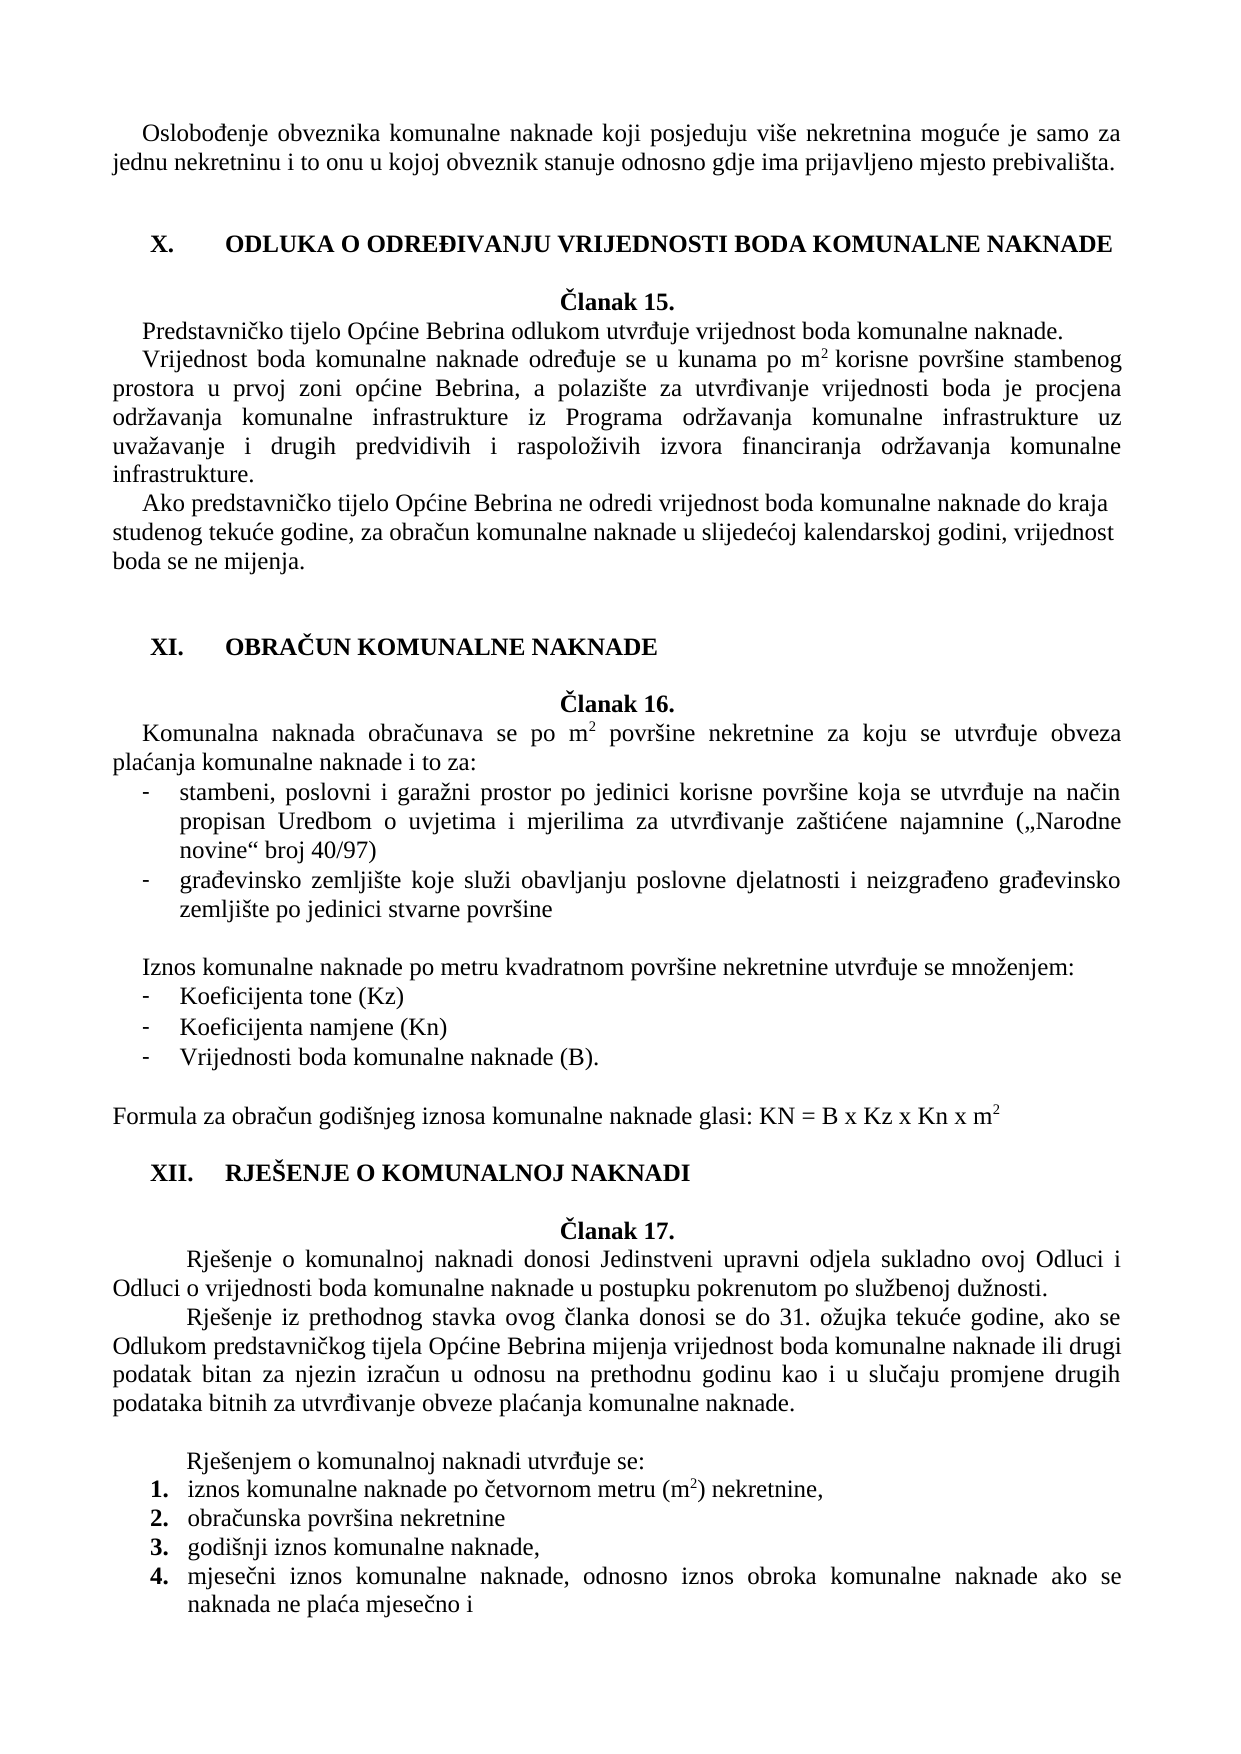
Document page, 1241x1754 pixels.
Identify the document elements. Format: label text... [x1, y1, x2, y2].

list obračunska površina nekretnine [150, 1503, 1122, 1532]
text Rješenjem o komunalnoj naknadi utvrđuje se: [112, 1446, 1122, 1474]
text Komunalna naknada obračunava se po m2 površine nekretnine za koju se utvrđuje obveza plaćanja komunalne naknade i to za: [112, 718, 1122, 776]
text Vrijednost boda komunalne naknade određuje se u kunama po m2 korisne površine stambenog prostora u prvoj zoni općine Bebrina, a polazište za utvrđivanje vrijednosti boda je procjena održavanja komunalne infrastrukture iz Programa održavanja komunalne infrastrukture uz uvažavanje i drugih predvidivih i raspoloživih izvora financiranja održavanja komunalne infrastrukture. [112, 344, 1122, 488]
list mjesečni iznos komunalne naknade, odnosno iznos obroka komunalne naknade ako se naknada ne plaća mjesečno i [150, 1561, 1122, 1618]
text Rješenje o komunalnoj naknadi donosi Jedinstveni upravni odjela sukladno ovoj Odluci i Odluci o vrijednosti boda komunalne naknade u postupku pokrenutom po službenoj dužnosti. [112, 1244, 1122, 1302]
text Članak 16. [112, 689, 1122, 718]
list iznos komunalne naknade po četvornom metru (m2) nekretnine, [150, 1474, 1122, 1503]
list Vrijednosti boda komunalne naknade (B). [142, 1042, 1122, 1072]
text Ako predstavničko tijelo Općine Bebrina ne odredi vrijednost boda komunalne naknade do kraja studenog tekuće godine, za obračun komunalne naknade u slijedećoj kalendarskoj godini, vrijednost boda se ne mijenja. [112, 488, 1122, 574]
text Članak 17. [112, 1216, 1122, 1244]
text Predstavničko tijelo Općine Bebrina odlukom utvrđuje vrijednost boda komunalne naknade. [112, 316, 1122, 344]
list stambeni, poslovni i garažni prostor po jedinici korisne površine koja se utvrđuje na način propisan Uredbom o uvjetima i mjerilima za utvrđivanje zaštićene najamnine („Narodne novine“ broj 40/97) [142, 776, 1122, 864]
text Oslobođenje obveznika komunalne naknade koji posjeduju više nekretnina moguće je samo za jednu nekretninu i to onu u kojoj obveznik stanuje odnosno gdje ima prijavljeno mjesto prebivališta. [112, 118, 1122, 176]
list građevinsko zemljište koje služi obavljanju poslovne djelatnosti i neizgrađeno građevinsko zemljište po jedinici stvarne površine [142, 864, 1122, 923]
text Formula za obračun godišnjeg iznosa komunalne naknade glasi: KN = B x Kz x Kn x m2 [112, 1101, 1122, 1129]
list RJEŠENJE O KOMUNALNOJ NAKNADI [150, 1158, 1122, 1187]
list godišnji iznos komunalne naknade, [150, 1532, 1122, 1561]
text Iznos komunalne naknade po metru kvadratnom površine nekretnine utvrđuje se množenjem: [112, 952, 1122, 981]
text Članak 15. [112, 287, 1122, 316]
list OBRAČUN KOMUNALNE NAKNADE [150, 632, 1122, 661]
text Rješenje iz prethodnog stavka ovog članka donosi se do 31. ožujka tekuće godine, ako se Odlukom predstavničkog tijela Općine Bebrina mijenja vrijednost boda komunalne naknade ili drugi podatak bitan za njezin izračun u odnosu na prethodnu godinu kao i u slučaju promjene drugih podataka bitnih za utvrđivanje obveze plaćanja komunalne naknade. [112, 1302, 1122, 1417]
list Koeficijenta tone (Kz) [142, 981, 1122, 1011]
list Koeficijenta namjene (Kn) [142, 1011, 1122, 1042]
list ODLUKA O ODREĐIVANJU VRIJEDNOSTI BODA KOMUNALNE NAKNADE [150, 229, 1122, 258]
